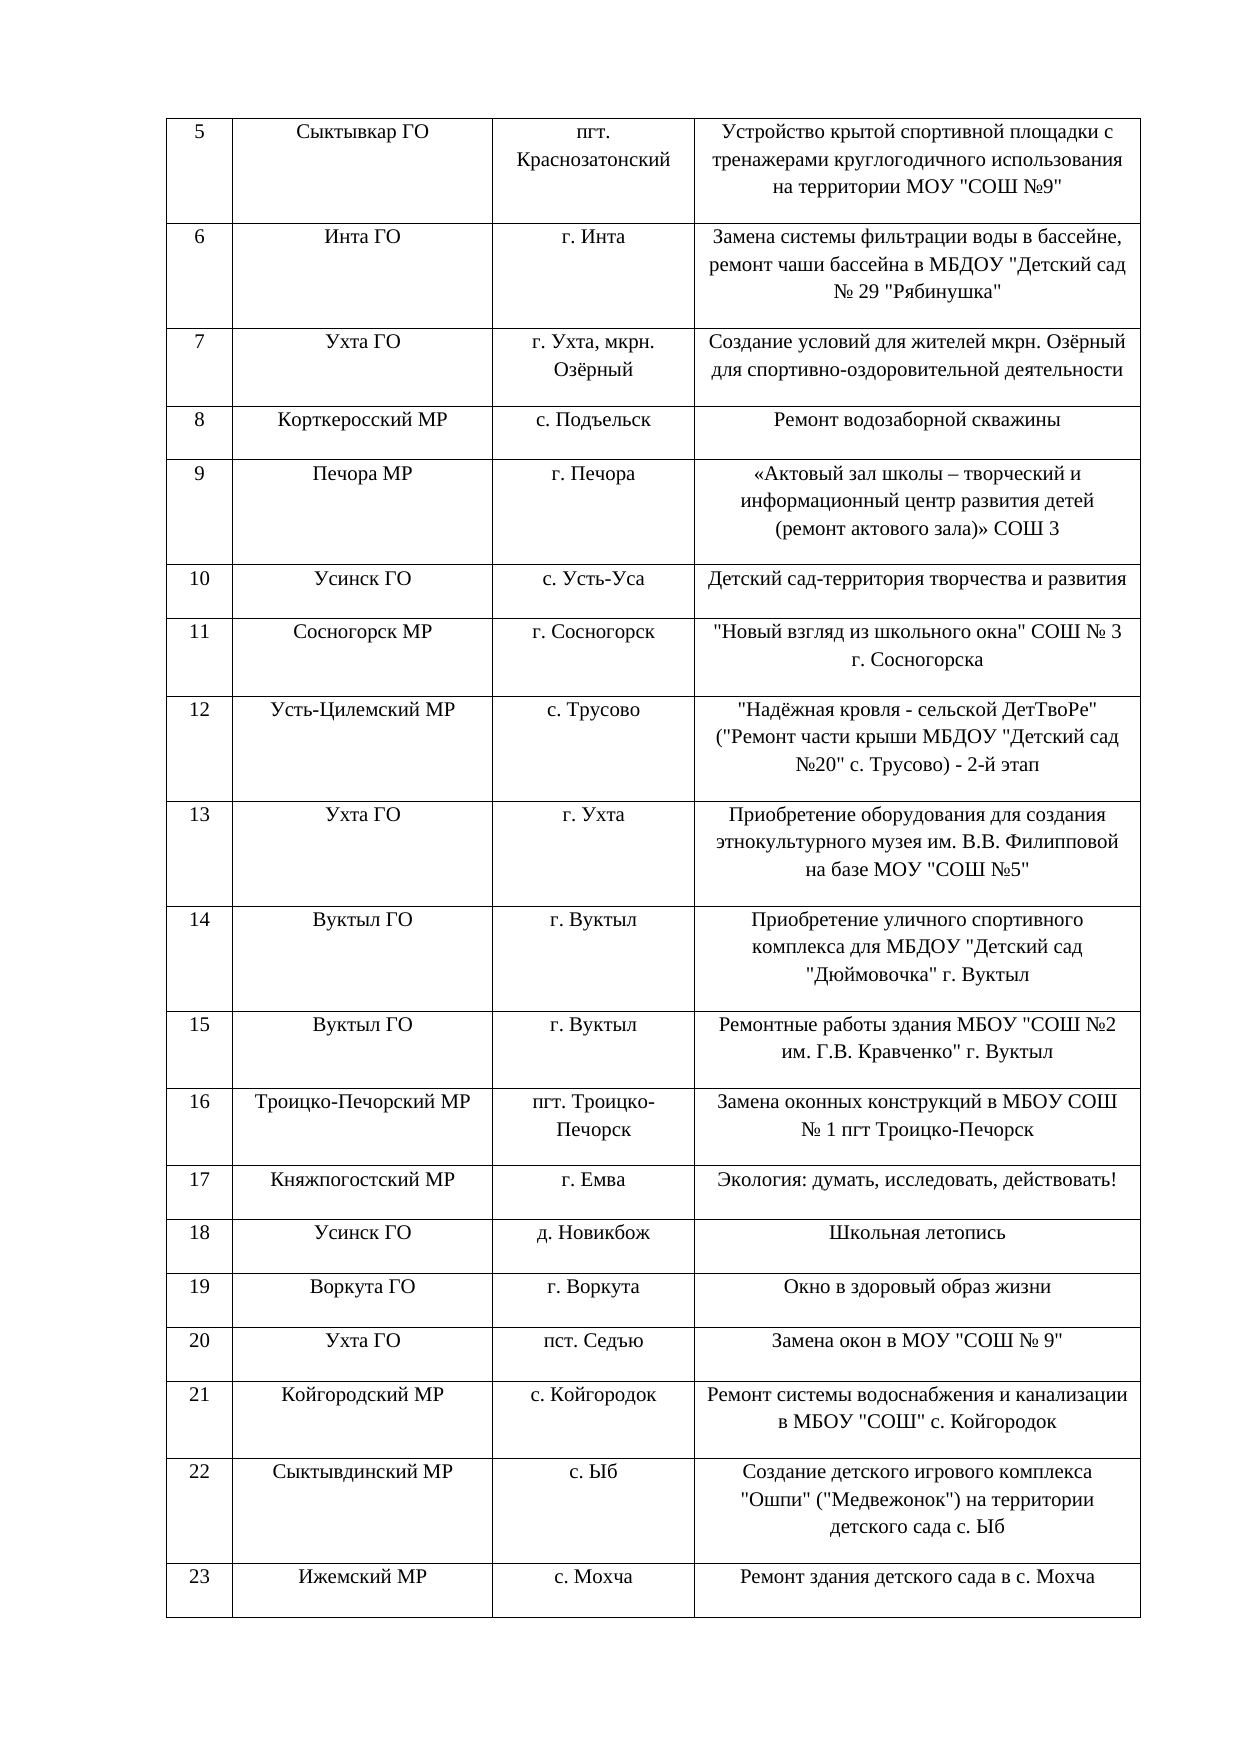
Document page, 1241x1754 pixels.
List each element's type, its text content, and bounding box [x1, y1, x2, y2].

table_cell 6 [167, 224, 232, 328]
table_cell Койгородский МР [233, 1382, 492, 1458]
table_cell Создание условий для жителей мкрн. Озёрный для спортивно-оздоровительной деятельности [695, 329, 1140, 406]
table_cell с. Подъельск [493, 407, 694, 459]
table_cell Замена системы фильтрации воды в бассейне, ремонт чаши бассейна в МБДОУ "Детский сад № 29 "Рябинушка" [695, 224, 1140, 328]
table_cell Ухта ГО [233, 802, 492, 906]
table_cell с. Ыб [493, 1459, 694, 1563]
table_cell Устройство крытой спортивной площадки с тренажерами круглогодичного использования на территории МОУ "СОШ №9" [695, 119, 1140, 223]
table_cell Печора МР [233, 460, 492, 564]
table_cell г. Емва [493, 1166, 694, 1219]
table_cell 19 [167, 1274, 232, 1327]
table_cell 20 [167, 1328, 232, 1381]
table_cell Корткеросский МР [233, 407, 492, 459]
table_cell 7 [167, 329, 232, 406]
table_cell Школьная летопись [695, 1220, 1140, 1273]
table_cell пст. Седъю [493, 1328, 694, 1381]
table_cell г. Вуктыл [493, 907, 694, 1011]
table_cell Сыктывкар ГО [233, 119, 492, 223]
table_cell 14 [167, 907, 232, 1011]
table_cell Приобретение оборудования для создания этнокультурного музея им. В.В. Филипповой на базе МОУ "СОШ №5" [695, 802, 1140, 906]
table_cell Сыктывдинский МР [233, 1459, 492, 1563]
table_cell с. Мохча [493, 1564, 694, 1617]
table_cell Усинск ГО [233, 1220, 492, 1273]
table_cell Ремонт водозаборной скважины [695, 407, 1140, 459]
table_cell Усинск ГО [233, 565, 492, 618]
table_cell Ремонт здания детского сада в с. Мохча [695, 1564, 1140, 1617]
table_cell г. Воркута [493, 1274, 694, 1327]
table_cell Троицко-Печорский МР [233, 1089, 492, 1165]
table_cell 8 [167, 407, 232, 459]
table_cell д. Новикбож [493, 1220, 694, 1273]
table_cell Замена окон в МОУ "СОШ № 9" [695, 1328, 1140, 1381]
table_cell Вуктыл ГО [233, 1012, 492, 1088]
table_cell г. Печора [493, 460, 694, 564]
table_cell Усть-Цилемский МР [233, 697, 492, 801]
table_cell 22 [167, 1459, 232, 1563]
table_cell Инта ГО [233, 224, 492, 328]
table_cell 5 [167, 119, 232, 223]
table_cell Окно в здоровый образ жизни [695, 1274, 1140, 1327]
table_cell Приобретение уличного спортивного комплекса для МБДОУ "Детский сад "Дюймовочка" г. Вуктыл [695, 907, 1140, 1011]
table_cell 9 [167, 460, 232, 564]
table_cell "Надёжная кровля - сельской ДетТвоРе" ("Ремонт части крыши МБДОУ "Детский сад №20" с. Трусово) - 2-й этап [695, 697, 1140, 801]
table_cell Ремонт системы водоснабжения и канализации в МБОУ "СОШ" с. Койгородок [695, 1382, 1140, 1458]
table_cell г. Сосногорск [493, 619, 694, 696]
table_cell 11 [167, 619, 232, 696]
table_cell Воркута ГО [233, 1274, 492, 1327]
table_cell с. Койгородок [493, 1382, 694, 1458]
table_cell г. Инта [493, 224, 694, 328]
table_cell Вуктыл ГО [233, 907, 492, 1011]
table_cell Ухта ГО [233, 329, 492, 406]
table_cell Замена оконных конструкций в МБОУ СОШ № 1 пгт Троицко-Печорск [695, 1089, 1140, 1165]
table_cell 21 [167, 1382, 232, 1458]
table_cell г. Ухта [493, 802, 694, 906]
table_cell пгт. Краснозатонский [493, 119, 694, 223]
table_cell г. Вуктыл [493, 1012, 694, 1088]
table_cell Ижемский МР [233, 1564, 492, 1617]
table_cell Княжпогостский МР [233, 1166, 492, 1219]
table_cell 16 [167, 1089, 232, 1165]
table_cell Ухта ГО [233, 1328, 492, 1381]
table_cell 13 [167, 802, 232, 906]
table_cell 12 [167, 697, 232, 801]
table_cell Сосногорск МР [233, 619, 492, 696]
table_cell 10 [167, 565, 232, 618]
table_cell 17 [167, 1166, 232, 1219]
table_cell «Актовый зал школы – творческий и информационный центр развития детей (ремонт актового зала)» СОШ 3 [695, 460, 1140, 564]
table_cell пгт. Троицко-Печорск [493, 1089, 694, 1165]
table_cell Создание детского игрового комплекса "Ошпи" ("Медвежонок") на территории детского сада с. Ыб [695, 1459, 1140, 1563]
table_cell г. Ухта, мкрн. Озёрный [493, 329, 694, 406]
table_cell 23 [167, 1564, 232, 1617]
table_cell с. Трусово [493, 697, 694, 801]
table_cell 18 [167, 1220, 232, 1273]
table_cell Детский сад-территория творчества и развития [695, 565, 1140, 618]
table_cell Ремонтные работы здания МБОУ "СОШ №2 им. Г.В. Кравченко" г. Вуктыл [695, 1012, 1140, 1088]
table_cell "Новый взгляд из школьного окна" СОШ № 3 г. Сосногорска [695, 619, 1140, 696]
table_cell 15 [167, 1012, 232, 1088]
table_cell с. Усть-Уса [493, 565, 694, 618]
table_cell Экология: думать, исследовать, действовать! [695, 1166, 1140, 1219]
